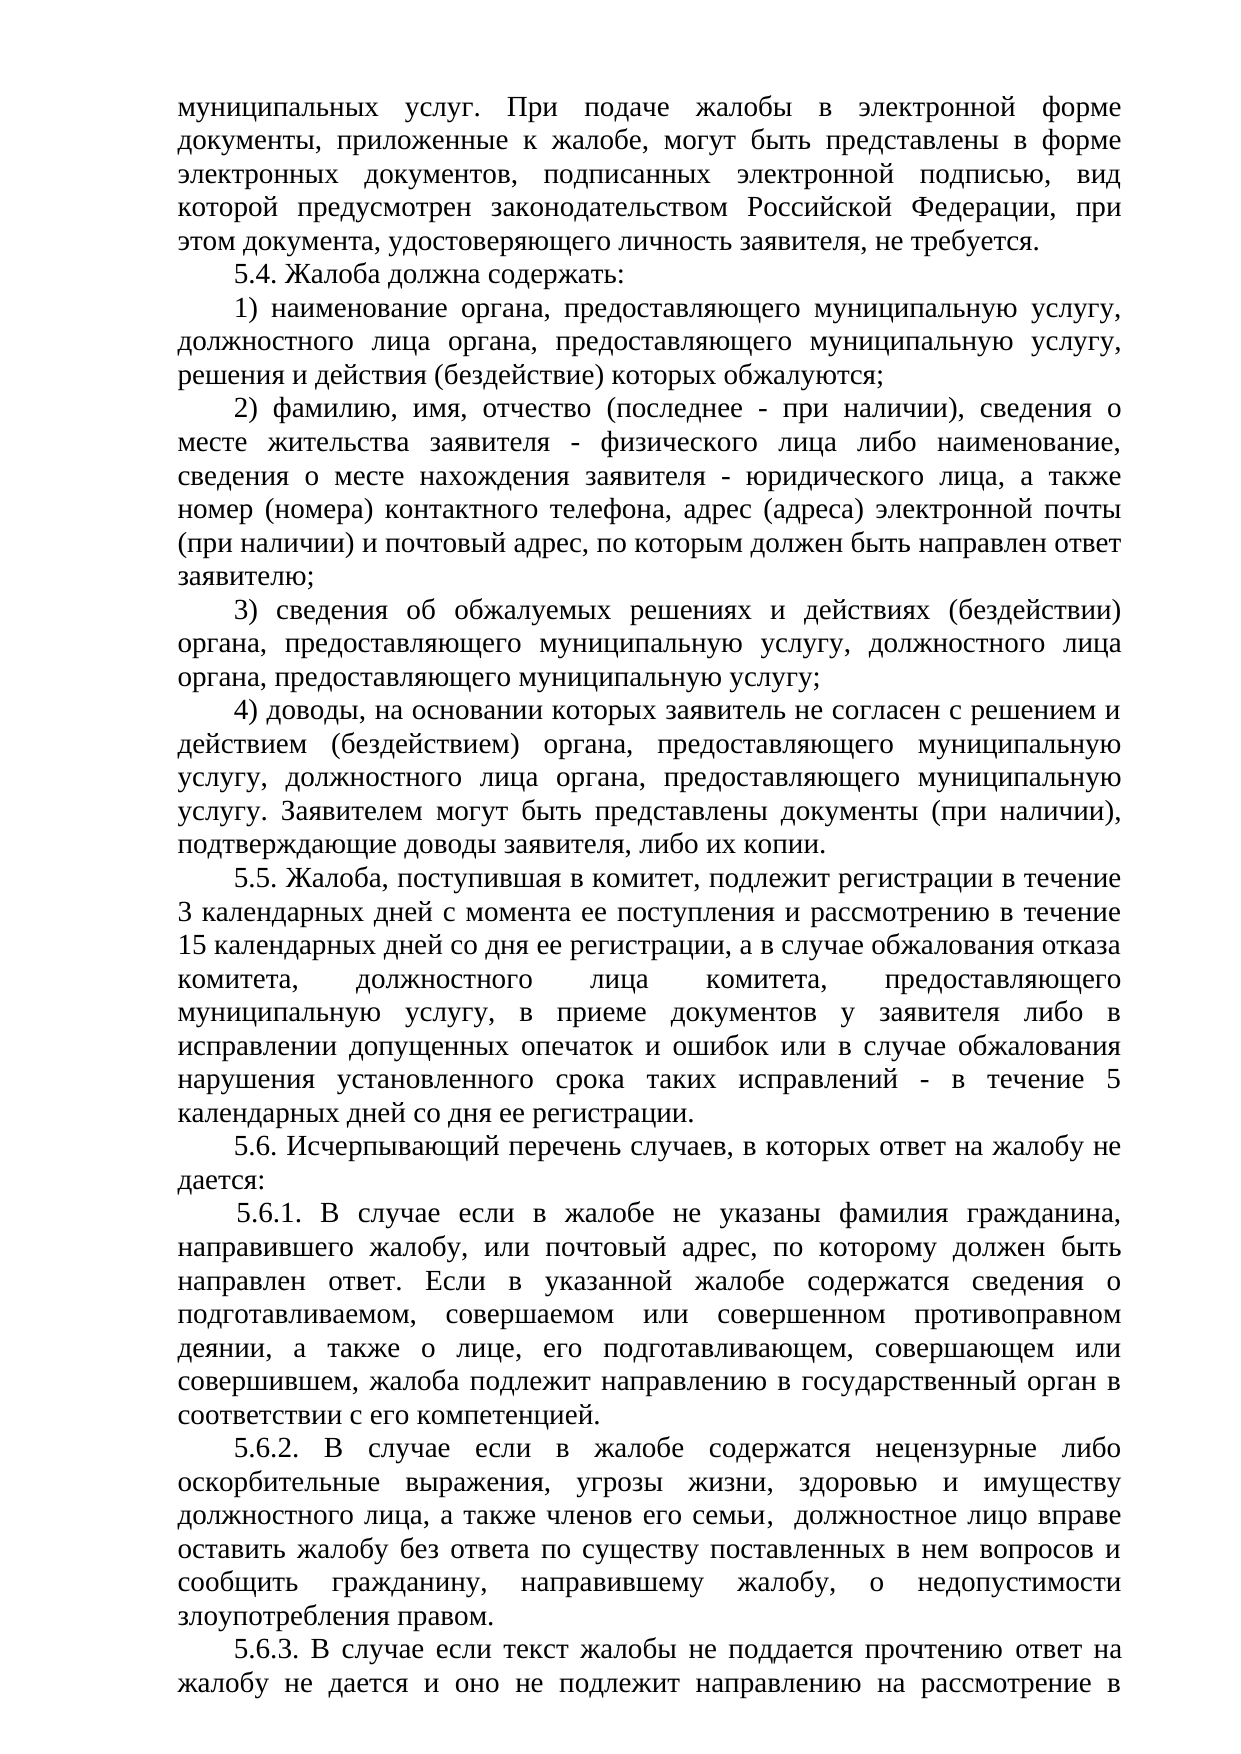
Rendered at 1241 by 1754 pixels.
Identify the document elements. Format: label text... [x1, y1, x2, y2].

text 5.6.2. В случае если в жалобе содержатся нецензурные либо оскорбительные выражения, угрозы жизни, здоровью и имуществу должностного лица, а также членов его семьи, должностное лицо вправе оставить жалобу без ответа по существу поставленных в нем вопросов и сообщить гражданину, направившему жалобу, о недопустимости злоупотребления правом. [177, 1430, 1122, 1632]
text 5.4. Жалоба должна содержать: [177, 256, 1122, 290]
text 5.6. Исчерпывающий перечень случаев, в которых ответ на жалобу не дается: [177, 1128, 1122, 1196]
text 5.5. Жалоба, поступившая в комитет, подлежит регистрации в течение 3 календарных дней с момента ее поступления и рассмотрению в течение 15 календарных дней со дня ее регистрации, а в случае обжалования отказа комитета, должностного лица комитета, предоставляющего муниципальную услугу, в приеме документов у заявителя либо в исправлении допущенных опечаток и ошибок или в случае обжалования нарушения установленного срока таких исправлений - в течение 5 календарных дней со дня ее регистрации. [177, 860, 1122, 1128]
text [177, 89, 1122, 256]
text 5.6.1. В случае если в жалобе не указаны фамилия гражданина, направившего жалобу, или почтовый адрес, по которому должен быть направлен ответ. Если в указанной жалобе содержатся сведения о подготавливаемом, совершаемом или совершенном противоправном деянии, а также о лице, его подготавливающем, совершающем или совершившем, жалоба подлежит направлению в государственный орган в соответствии с его компетенцией. [177, 1196, 1122, 1430]
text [177, 1632, 1122, 1699]
text 1) наименование органа, предоставляющего муниципальную услугу, должностного лица органа, предоставляющего муниципальную услугу, решения и действия (бездействие) которых обжалуются; [177, 290, 1122, 391]
text 4) доводы, на основании которых заявитель не согласен с решением и действием (бездействием) органа, предоставляющего муниципальную услугу, должностного лица органа, предоставляющего муниципальную услугу. Заявителем могут быть представлены документы (при наличии), подтверждающие доводы заявителя, либо их копии. [177, 692, 1122, 860]
text 3) сведения об обжалуемых решениях и действиях (бездействии) органа, предоставляющего муниципальную услугу, должностного лица органа, предоставляющего муниципальную услугу; [177, 592, 1122, 692]
text 2) фамилию, имя, отчество (последнее - при наличии), сведения о месте жительства заявителя - физического лица либо наименование, сведения о месте нахождения заявителя - юридического лица, а также номер (номера) контактного телефона, адрес (адреса) электронной почты (при наличии) и почтовый адрес, по которым должен быть направлен ответ заявителю; [177, 391, 1122, 592]
